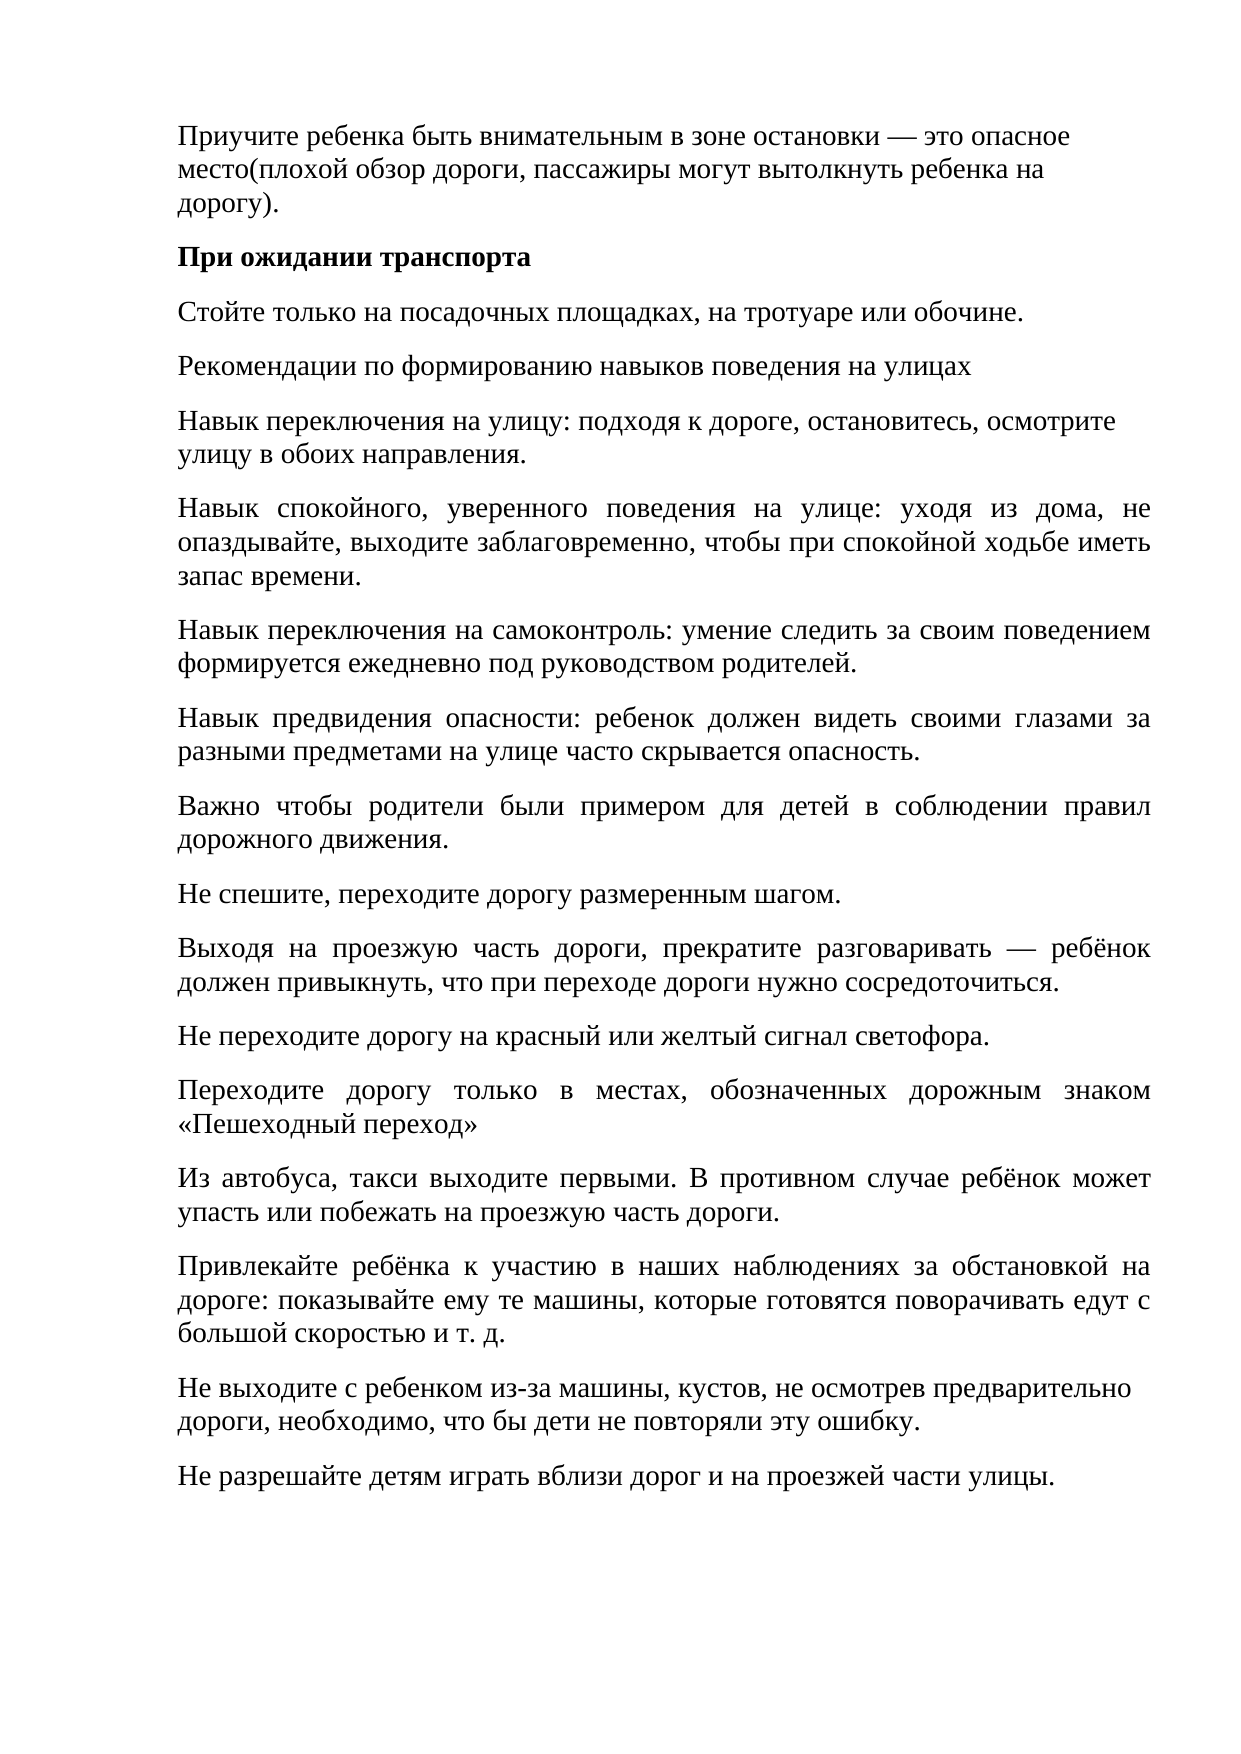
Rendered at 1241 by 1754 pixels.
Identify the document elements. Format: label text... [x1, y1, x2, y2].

text Не спешите, переходите дорогу размеренным шагом. [177, 876, 1152, 909]
text Не выходите с ребенком из-за машины, кустов, не осмотрев предварительно дороги, необходимо, что бы дети не повторяли эту ошибку. [177, 1370, 1152, 1437]
text Навык спокойного, уверенного поведения на улице: уходя из дома, не опаздывайте, выходите заблаговременно, чтобы при спокойной ходьбе иметь запас времени. [177, 491, 1152, 591]
text Не разрешайте детям играть вблизи дорог и на проезжей части улицы. [177, 1458, 1152, 1491]
text Приучите ребенка быть внимательным в зоне остановки — это опасное место(плохой обзор дороги, пассажиры могут вытолкнуть ребенка на дорогу). [177, 118, 1152, 219]
text При ожидании транспорта [177, 239, 1152, 273]
text Привлекайте ребёнка к участию в наших наблюдениях за обстановкой на дороге: показывайте ему те машины, которые готовятся поворачивать едут с большой скоростью и т. д. [177, 1248, 1152, 1349]
text Из автобуса, такси выходите первыми. В противном случае ребёнок может упасть или побежать на проезжую часть дороги. [177, 1160, 1152, 1227]
text Навык переключения на улицу: подходя к дороге, остановитесь, осмотрите улицу в обоих направления. [177, 403, 1152, 470]
text Выходя на проезжую часть дороги, прекратите разговаривать — ребёнок должен привыкнуть, что при переходе дороги нужно сосредоточиться. [177, 930, 1152, 997]
text Переходите дорогу только в местах, обозначенных дорожным знаком «Пешеходный переход» [177, 1072, 1152, 1139]
text Рекомендации по формированию навыков поведения на улицах [177, 348, 1152, 382]
text Важно чтобы родители были примером для детей в соблюдении правил дорожного движения. [177, 788, 1152, 855]
text Навык переключения на самоконтроль: умение следить за своим поведением формируется ежедневно под руководством родителей. [177, 612, 1152, 679]
text Не переходите дорогу на красный или желтый сигнал светофора. [177, 1018, 1152, 1052]
text Стойте только на посадочных площадках, на тротуаре или обочине. [177, 294, 1152, 327]
text Навык предвидения опасности: ребенок должен видеть своими глазами за разными предметами на улице часто скрывается опасность. [177, 700, 1152, 767]
